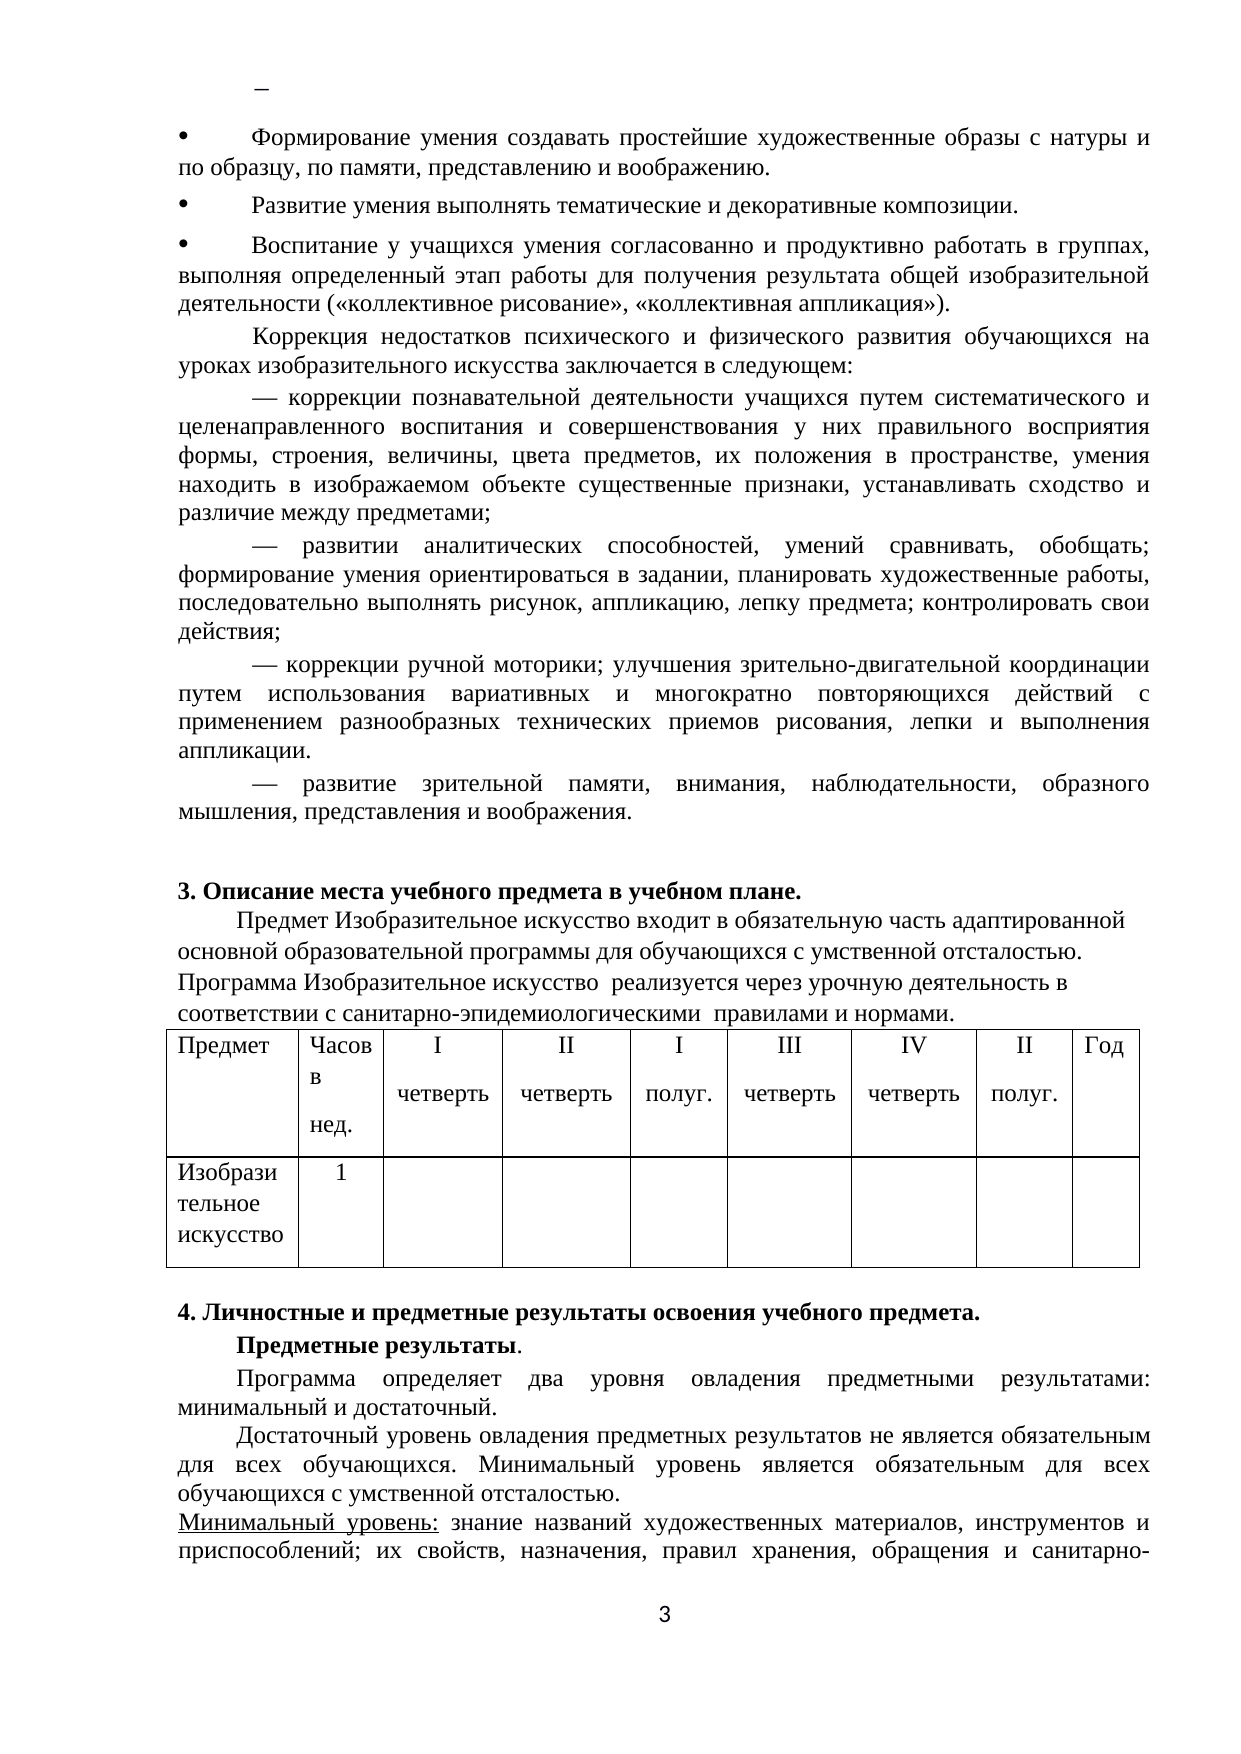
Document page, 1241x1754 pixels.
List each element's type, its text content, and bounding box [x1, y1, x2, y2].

text 4. Личностные и предметные результаты освоения учебного предмета. [177, 1297, 1152, 1326]
table_header Предмет [167, 1030, 298, 1156]
text 3. Описание места учебного предмета в учебном плане. [177, 876, 1152, 905]
text Достаточный уровень овладения предметных результатов не является обязательным для всех обучающихся. Минимальный уровень является обязательным для всех обучающихся с умственной отсталостью. [177, 1420, 1152, 1507]
text ― коррекции познавательной деятельности учащихся путем систематического и целенаправленного воспитания и совершенствования у них правильного восприятия формы, строения, величины, цвета предметов, их положения в пространстве, умения находить в изображаемом объекте существенные признаки, устанавливать сходство и различие между предметами; [178, 382, 1151, 526]
text Предметные результаты. [177, 1330, 1152, 1359]
table_header III четверть [728, 1030, 851, 1156]
table_cell [503, 1158, 630, 1267]
text ― развитии аналитических способностей, умений сравнивать, обобщать; формирование умения ориентироваться в задании, планировать художественные работы, последовательно выполнять рисунок, аппликацию, лепку предмета; контролировать свои действия; [178, 530, 1151, 645]
table_header IV четверть [852, 1030, 976, 1156]
text Предмет Изобразительное искусство входит в обязательную часть адаптированной основной образовательной программы для обучающихся с умственной отсталостью. Программа Изобразительное искусство реализуется через урочную деятельность в соответствии с санитарно-эпидемиологическими правилами и нормами. [177, 905, 1152, 1027]
list Воспитание у учащихся умения согласованно и продуктивно работать в группах, выполняя определенный этап работы для получения результата общей изобразительной деятельности («коллективное рисование», «коллективная аппликация»). [178, 226, 1151, 317]
text ― развитие зрительной памяти, внимания, наблюдательности, образного мышления, представления и воображения. [178, 768, 1151, 825]
table_cell [1073, 1158, 1139, 1267]
table_header Год [1073, 1030, 1139, 1156]
table_cell [977, 1158, 1072, 1267]
text ― коррекции ручной моторики; улучшения зрительно-двигательной координации путем использования вариативных и многократно повторяющихся действий с применением разнообразных технических приемов рисования, лепки и выполнения аппликации. [178, 649, 1151, 764]
table_cell Изобразительное искусство [167, 1158, 298, 1267]
table_cell [384, 1158, 502, 1267]
table_header I полуг. [631, 1030, 727, 1156]
table_header II полуг. [977, 1030, 1072, 1156]
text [178, 1507, 1151, 1564]
table_cell 1 [299, 1158, 383, 1267]
table_cell [728, 1158, 851, 1267]
list Развитие умения выполнять тематические и декоративные композиции. [178, 187, 1151, 220]
table_header Часов в нед. [299, 1030, 383, 1156]
text Коррекция недостатков психического и физического развития обучающихся на уроках изобразительного искусства заключается в следующем: [178, 321, 1151, 378]
table_header I четверть [384, 1030, 502, 1156]
table_header II четверть [503, 1030, 630, 1156]
table_cell [852, 1158, 976, 1267]
list Формирование умения создавать простейшие художественные образы с натуры и по образцу, по памяти, представлению и воображению. [178, 118, 1151, 180]
text Программа определяет два уровня овладения предметными результатами: минимальный и достаточный. [177, 1363, 1152, 1420]
table_cell [631, 1158, 727, 1267]
